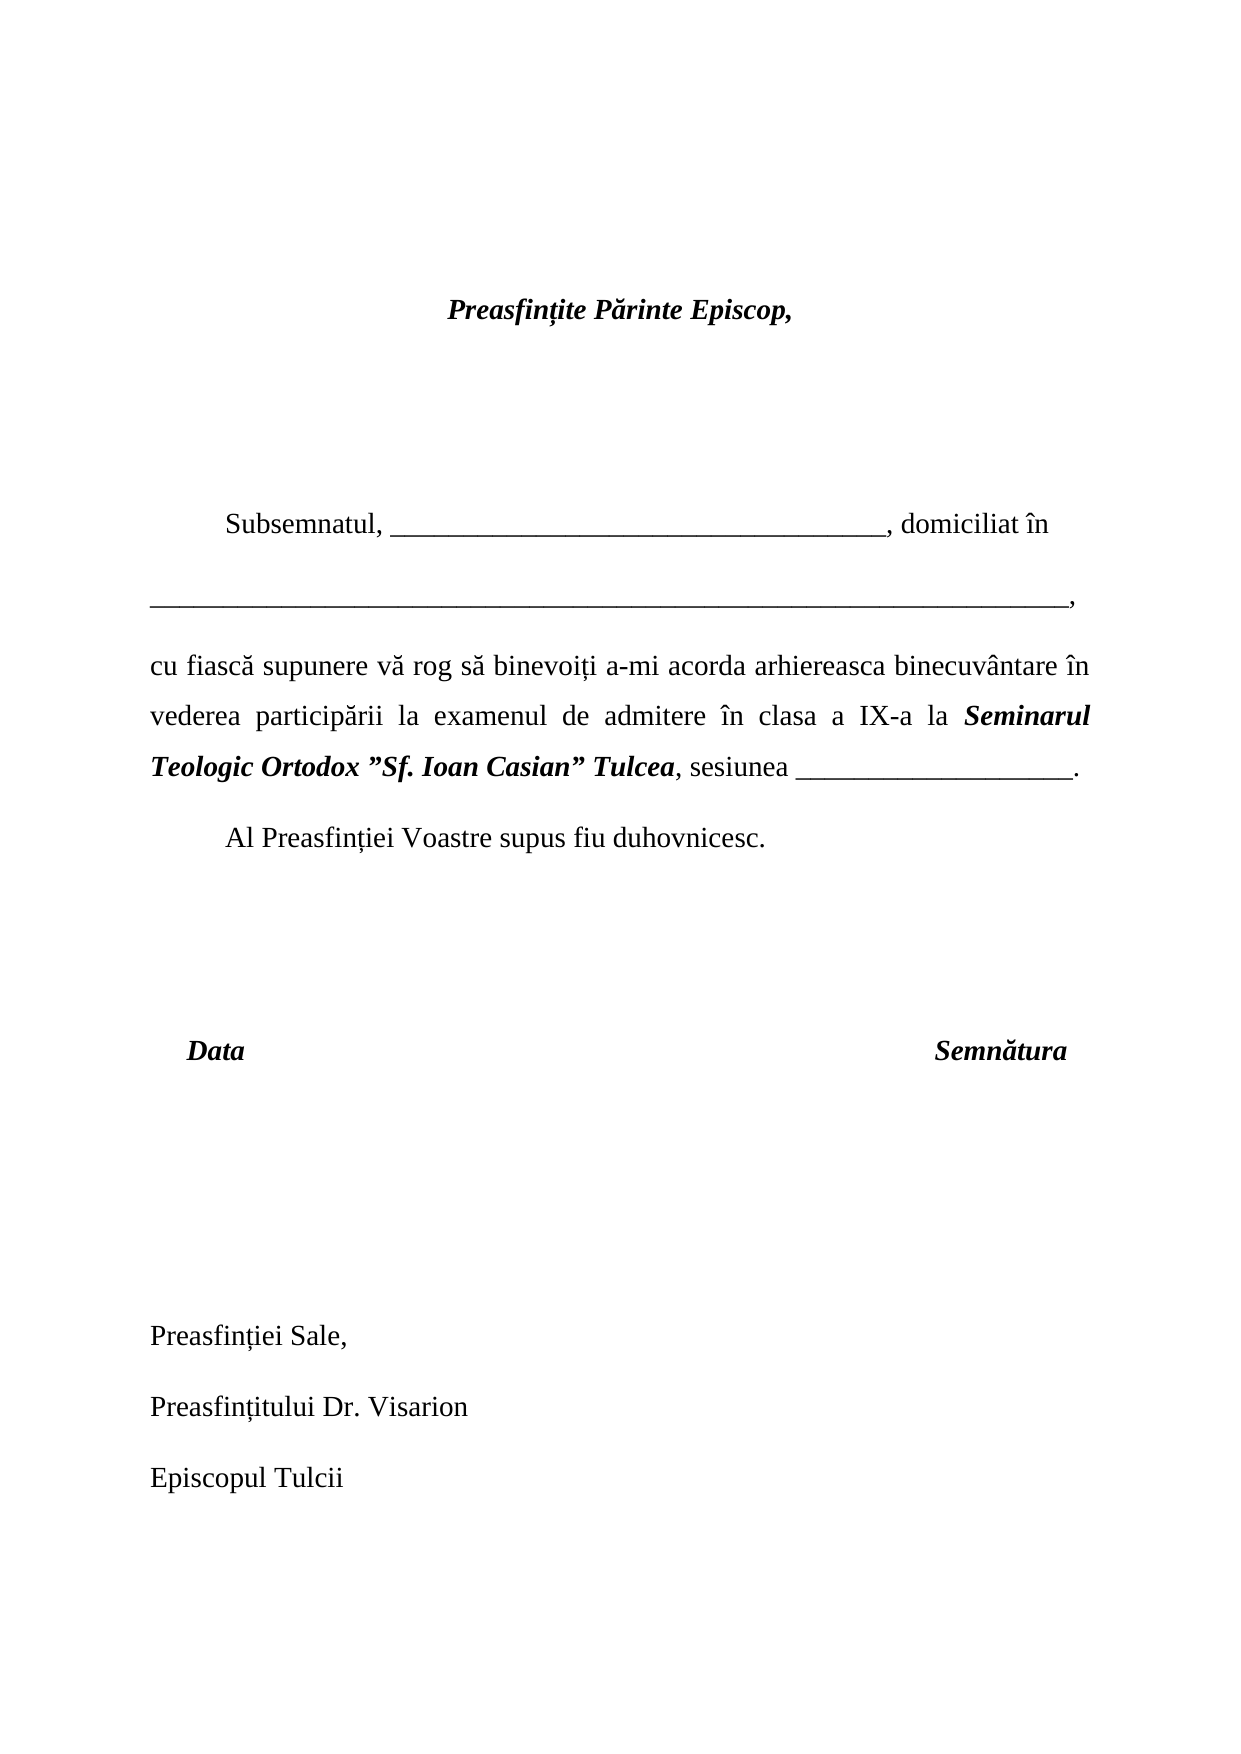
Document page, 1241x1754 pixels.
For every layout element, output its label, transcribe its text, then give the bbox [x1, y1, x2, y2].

text Episcopul Tulcii [150, 1460, 1090, 1494]
text Preasfințite Părinte Episcop, [150, 292, 1090, 326]
text Preasfinției Sale, [150, 1318, 1090, 1351]
text Al Preasfinției Voastre supus fiu duhovnicesc. [150, 820, 1090, 853]
text Subsemnatul, __________________________________, domiciliat în [150, 506, 1090, 539]
text Preasfințitului Dr. Visarion [150, 1389, 1090, 1422]
text cu fiască supunere vă rog să binevoiți a-mi acorda arhiereasca binecuvântare în vederea participării la examenul de admitere în clasa a IX-a la Seminarul Teologic Ortodox ”Sf. Ioan Casian” Tulcea, sesiunea ___________________. [150, 648, 1090, 782]
text Data Semnătura [150, 1033, 1090, 1067]
text _______________________________________________________________, [150, 577, 1090, 610]
